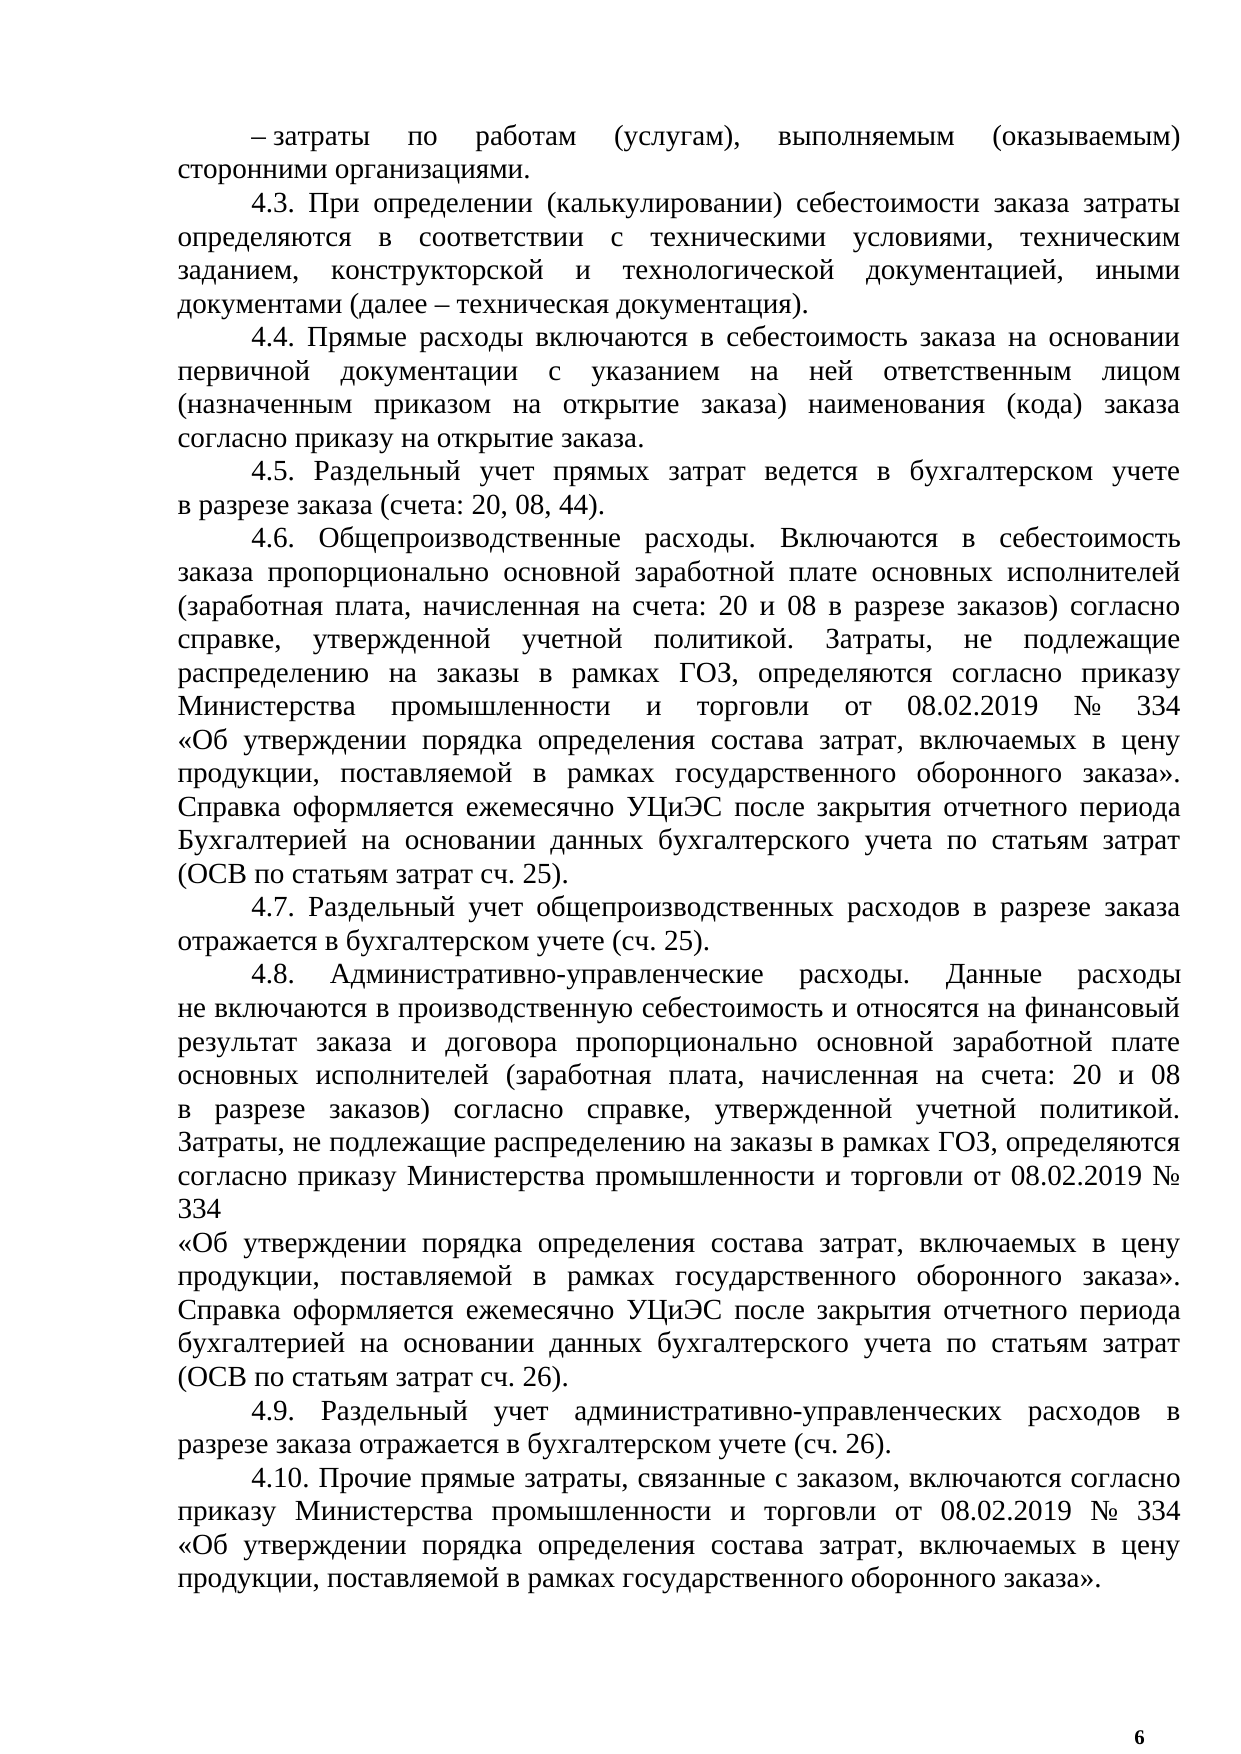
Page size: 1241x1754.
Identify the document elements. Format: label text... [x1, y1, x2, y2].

list 4.7. Раздельный учет общепроизводственных расходов в разрезе заказа отражается в бухгалтерском учете (сч. 25). [177, 889, 1181, 957]
list 4.4. Прямые расходы включаются в себестоимость заказа на основании первичной документации с указанием на ней ответственным лицом (назначенным приказом на открытие заказа) наименования (кода) заказа согласно приказу на открытие заказа. [177, 319, 1181, 453]
list – затраты по работам (услугам), выполняемым (оказываемым) сторонними организациями. [177, 118, 1181, 185]
list 4.5. Раздельный учет прямых затрат ведется в бухгалтерском учете в разрезе заказа (счета: 20, 08, 44). [177, 453, 1181, 521]
list 4.6. Общепроизводственные расходы. Включаются в себестоимость заказа пропорционально основной заработной плате основных исполнителей (заработная плата, начисленная на счета: 20 и 08 в разрезе заказов) согласно справке, утвержденной учетной политикой. Затраты, не подлежащие распределению на заказы в рамках ГОЗ, определяются согласно приказу Министерства промышленности и торговли от 08.02.2019 № 334 «Об утверждении порядка определения состава затрат, включаемых в цену продукции, поставляемой в рамках государственного оборонного заказа». Справка оформляется ежемесячно УЦиЭС после закрытия отчетного периода Бухгалтерией на основании данных бухгалтерского учета по статьям затрат (ОСВ по статьям затрат сч. 25). [177, 521, 1181, 889]
list 4.9. Раздельный учет административно-управленческих расходов в разрезе заказа отражается в бухгалтерском учете (сч. 26). [177, 1393, 1181, 1460]
list 4.3. При определении (калькулировании) себестоимости заказа затраты определяются в соответствии с техническими условиями, техническим заданием, конструкторской и технологической документацией, иными документами (далее – техническая документация). [177, 185, 1181, 319]
list 4.8. Административно-управленческие расходы. Данные расходы не включаются в производственную себестоимость и относятся на финансовый результат заказа и договора пропорционально основной заработной плате основных исполнителей (заработная плата, начисленная на счета: 20 и 08 в разрезе заказов) согласно справке, утвержденной учетной политикой. Затраты, не подлежащие распределению на заказы в рамках ГОЗ, определяются согласно приказу Министерства промышленности и торговли от 08.02.2019 № 334 «Об утверждении порядка определения состава затрат, включаемых в цену продукции, поставляемой в рамках государственного оборонного заказа». Справка оформляется ежемесячно УЦиЭС после закрытия отчетного периода бухгалтерией на основании данных бухгалтерского учета по статьям затрат (ОСВ по статьям затрат сч. 26). [177, 957, 1181, 1393]
list 4.10. Прочие прямые затраты, связанные с заказом, включаются согласно приказу Министерства промышленности и торговли от 08.02.2019 № 334 «Об утверждении порядка определения состава затрат, включаемых в цену продукции, поставляемой в рамках государственного оборонного заказа». [177, 1460, 1181, 1594]
